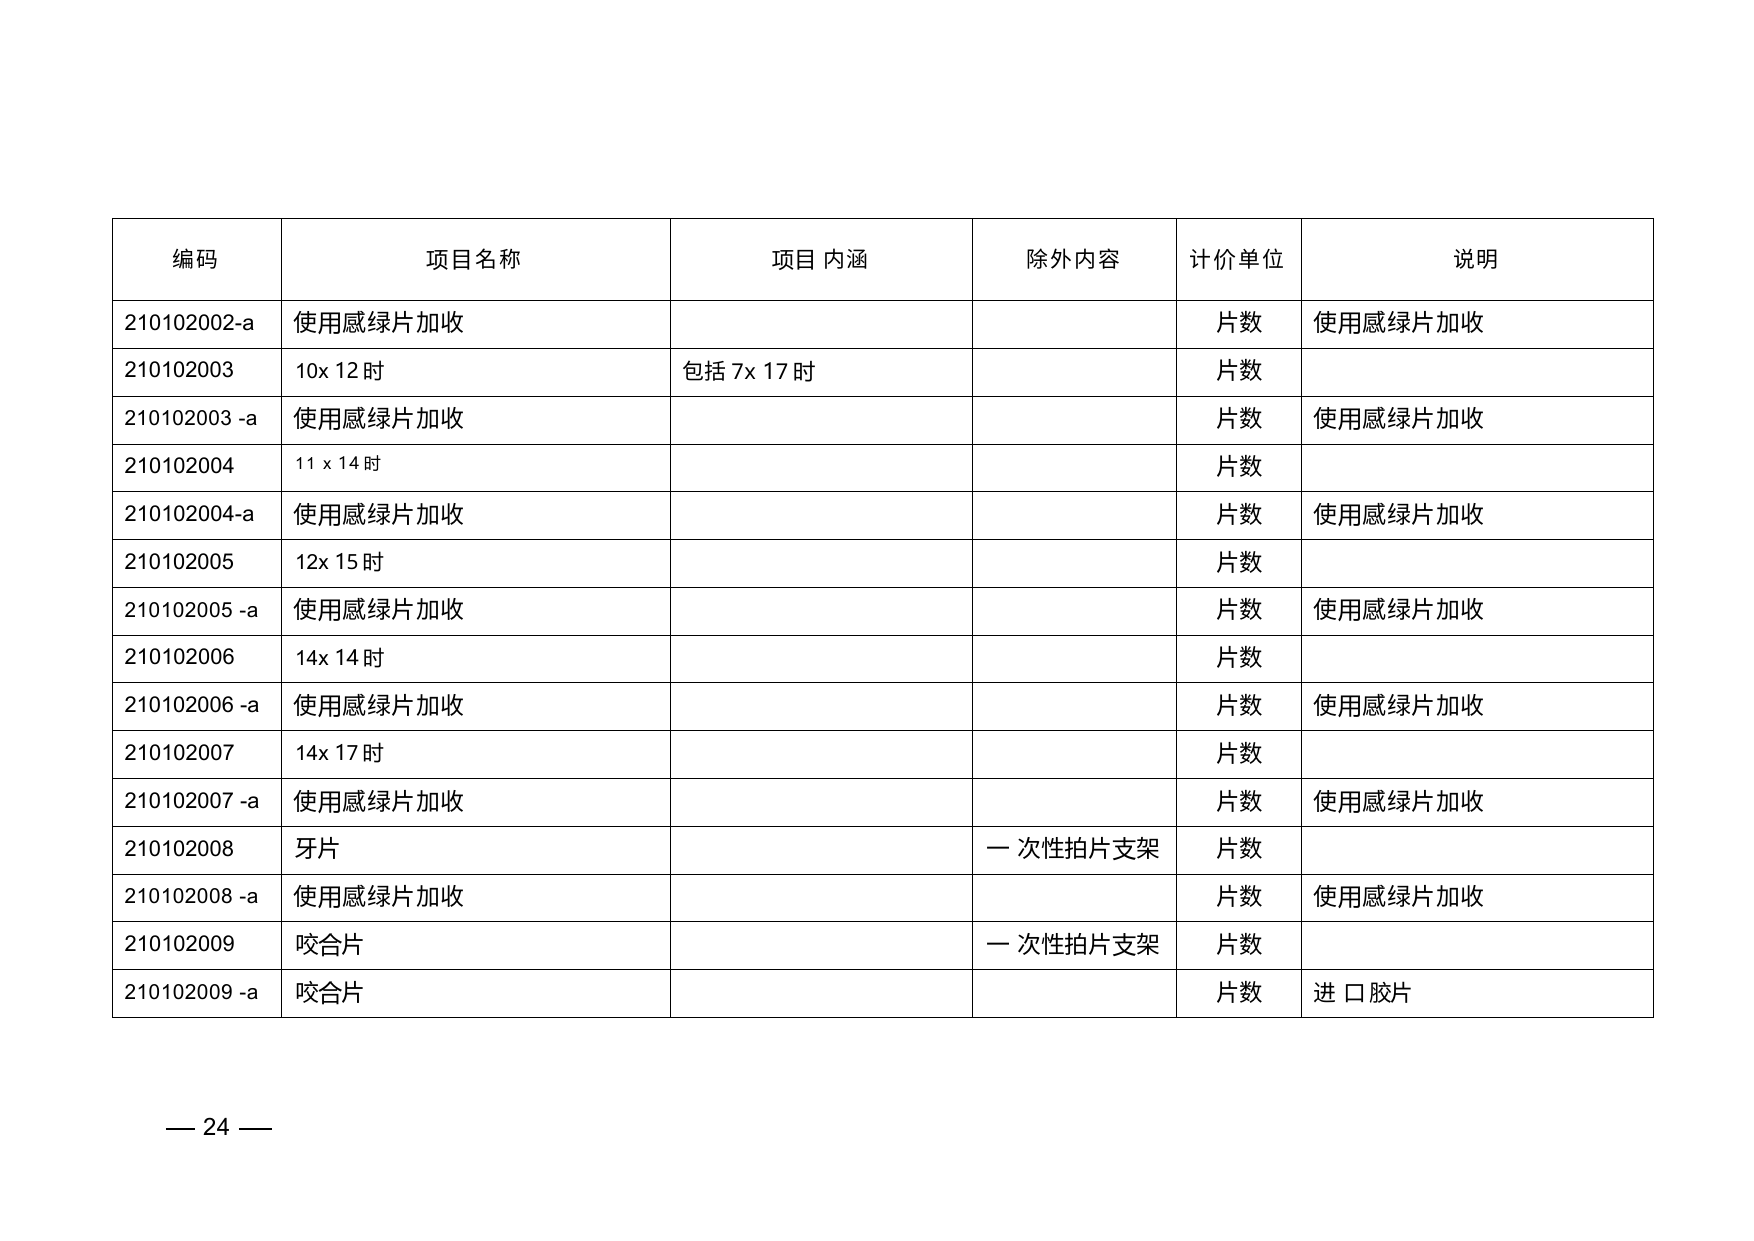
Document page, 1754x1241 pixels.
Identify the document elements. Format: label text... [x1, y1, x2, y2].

table_cell 片数 [1177, 970, 1301, 1017]
table_cell 210102003 -a [113, 397, 281, 443]
table_cell 咬合片 [282, 922, 670, 969]
table_cell 210102008 -a [113, 875, 281, 921]
table_cell 包括7x 17时 [671, 349, 972, 396]
table_cell [1302, 922, 1653, 969]
table_cell [973, 492, 1176, 539]
table_cell [671, 731, 972, 778]
table_cell 片数 [1177, 588, 1301, 634]
table_cell 片数 [1177, 827, 1301, 873]
table_cell 210102009 -a [113, 970, 281, 1017]
table_cell 片数 [1177, 636, 1301, 682]
table_cell [671, 301, 972, 348]
table_cell 使用感绿片加收 [1302, 875, 1653, 921]
table_cell [973, 540, 1176, 587]
table_cell 210102008 [113, 827, 281, 873]
table_cell 使用感绿片加收 [282, 301, 670, 348]
table_cell [671, 875, 972, 921]
table_cell 片数 [1177, 540, 1301, 587]
table_cell 12x 15时 [282, 540, 670, 587]
table_cell [671, 445, 972, 491]
table_cell [1302, 445, 1653, 491]
table_cell 片数 [1177, 779, 1301, 826]
table_cell [671, 397, 972, 443]
table_cell 210102006 [113, 636, 281, 682]
table_cell 使用感绿片加收 [282, 875, 670, 921]
table_cell 片数 [1177, 922, 1301, 969]
table_cell [671, 779, 972, 826]
table_cell 210102007 -a [113, 779, 281, 826]
table_cell [973, 445, 1176, 491]
table_cell [671, 540, 972, 587]
table_cell 使用感绿片加收 [282, 683, 670, 730]
table_cell 210102007 [113, 731, 281, 778]
table_cell 210102005 -a [113, 588, 281, 634]
table_cell 使用感绿片加收 [282, 397, 670, 443]
table_cell [1302, 636, 1653, 682]
table_cell 使用感绿片加收 [1302, 683, 1653, 730]
table_cell 210102006 -a [113, 683, 281, 730]
table_cell 210102005 [113, 540, 281, 587]
table_cell 片数 [1177, 349, 1301, 396]
table_cell 使用感绿片加收 [282, 588, 670, 634]
table_cell 一 次性拍片支架 [973, 922, 1176, 969]
table_cell 牙片 [282, 827, 670, 873]
table_cell [671, 827, 972, 873]
table_cell 210102004 [113, 445, 281, 491]
table_cell 进 口 胶片 [1302, 970, 1653, 1017]
table_cell 片数 [1177, 875, 1301, 921]
table_cell 使用感绿片加收 [1302, 779, 1653, 826]
table_header 项目 内涵 [671, 219, 972, 300]
table_cell 片数 [1177, 492, 1301, 539]
table_cell 片数 [1177, 731, 1301, 778]
table_cell 14x 17时 [282, 731, 670, 778]
table_cell 使用感绿片加收 [1302, 301, 1653, 348]
table_cell [1302, 731, 1653, 778]
table_cell 14x 14时 [282, 636, 670, 682]
table_cell 咬合片 [282, 970, 670, 1017]
table_cell 片数 [1177, 683, 1301, 730]
table_cell [973, 636, 1176, 682]
table_cell [973, 875, 1176, 921]
table_cell [973, 301, 1176, 348]
table_cell [1302, 349, 1653, 396]
table_cell [1302, 540, 1653, 587]
table_cell [671, 922, 972, 969]
table_cell 使用感绿片加收 [282, 779, 670, 826]
table_cell 使用感绿片加收 [282, 492, 670, 539]
table_cell [973, 970, 1176, 1017]
table_cell [671, 492, 972, 539]
table_cell [973, 349, 1176, 396]
table_cell [973, 779, 1176, 826]
table_cell [973, 731, 1176, 778]
table_cell [973, 683, 1176, 730]
table_cell 10x 12时 [282, 349, 670, 396]
table_cell [671, 683, 972, 730]
table_cell 使用感绿片加收 [1302, 588, 1653, 634]
table_cell [1302, 827, 1653, 873]
table_cell 片数 [1177, 301, 1301, 348]
table_cell 210102004-a [113, 492, 281, 539]
table_cell 使用感绿片加收 [1302, 492, 1653, 539]
table_cell [973, 588, 1176, 634]
table_cell 210102002-a [113, 301, 281, 348]
table_cell [671, 588, 972, 634]
table_cell 210102009 [113, 922, 281, 969]
table_cell [973, 397, 1176, 443]
table_header 项目名称 [282, 219, 670, 300]
table_header 说明 [1302, 219, 1653, 300]
table_cell [671, 970, 972, 1017]
table_cell 片数 [1177, 397, 1301, 443]
table_header 计价单位 [1177, 219, 1301, 300]
table_cell 11 x 14时 [282, 445, 670, 491]
table_cell [671, 636, 972, 682]
table_header 编码 [113, 219, 281, 300]
table_header 除外内容 [973, 219, 1176, 300]
table_cell 210102003 [113, 349, 281, 396]
table_cell 使用感绿片加收 [1302, 397, 1653, 443]
table_cell 片数 [1177, 445, 1301, 491]
table_cell 一 次性拍片支架 [973, 827, 1176, 873]
